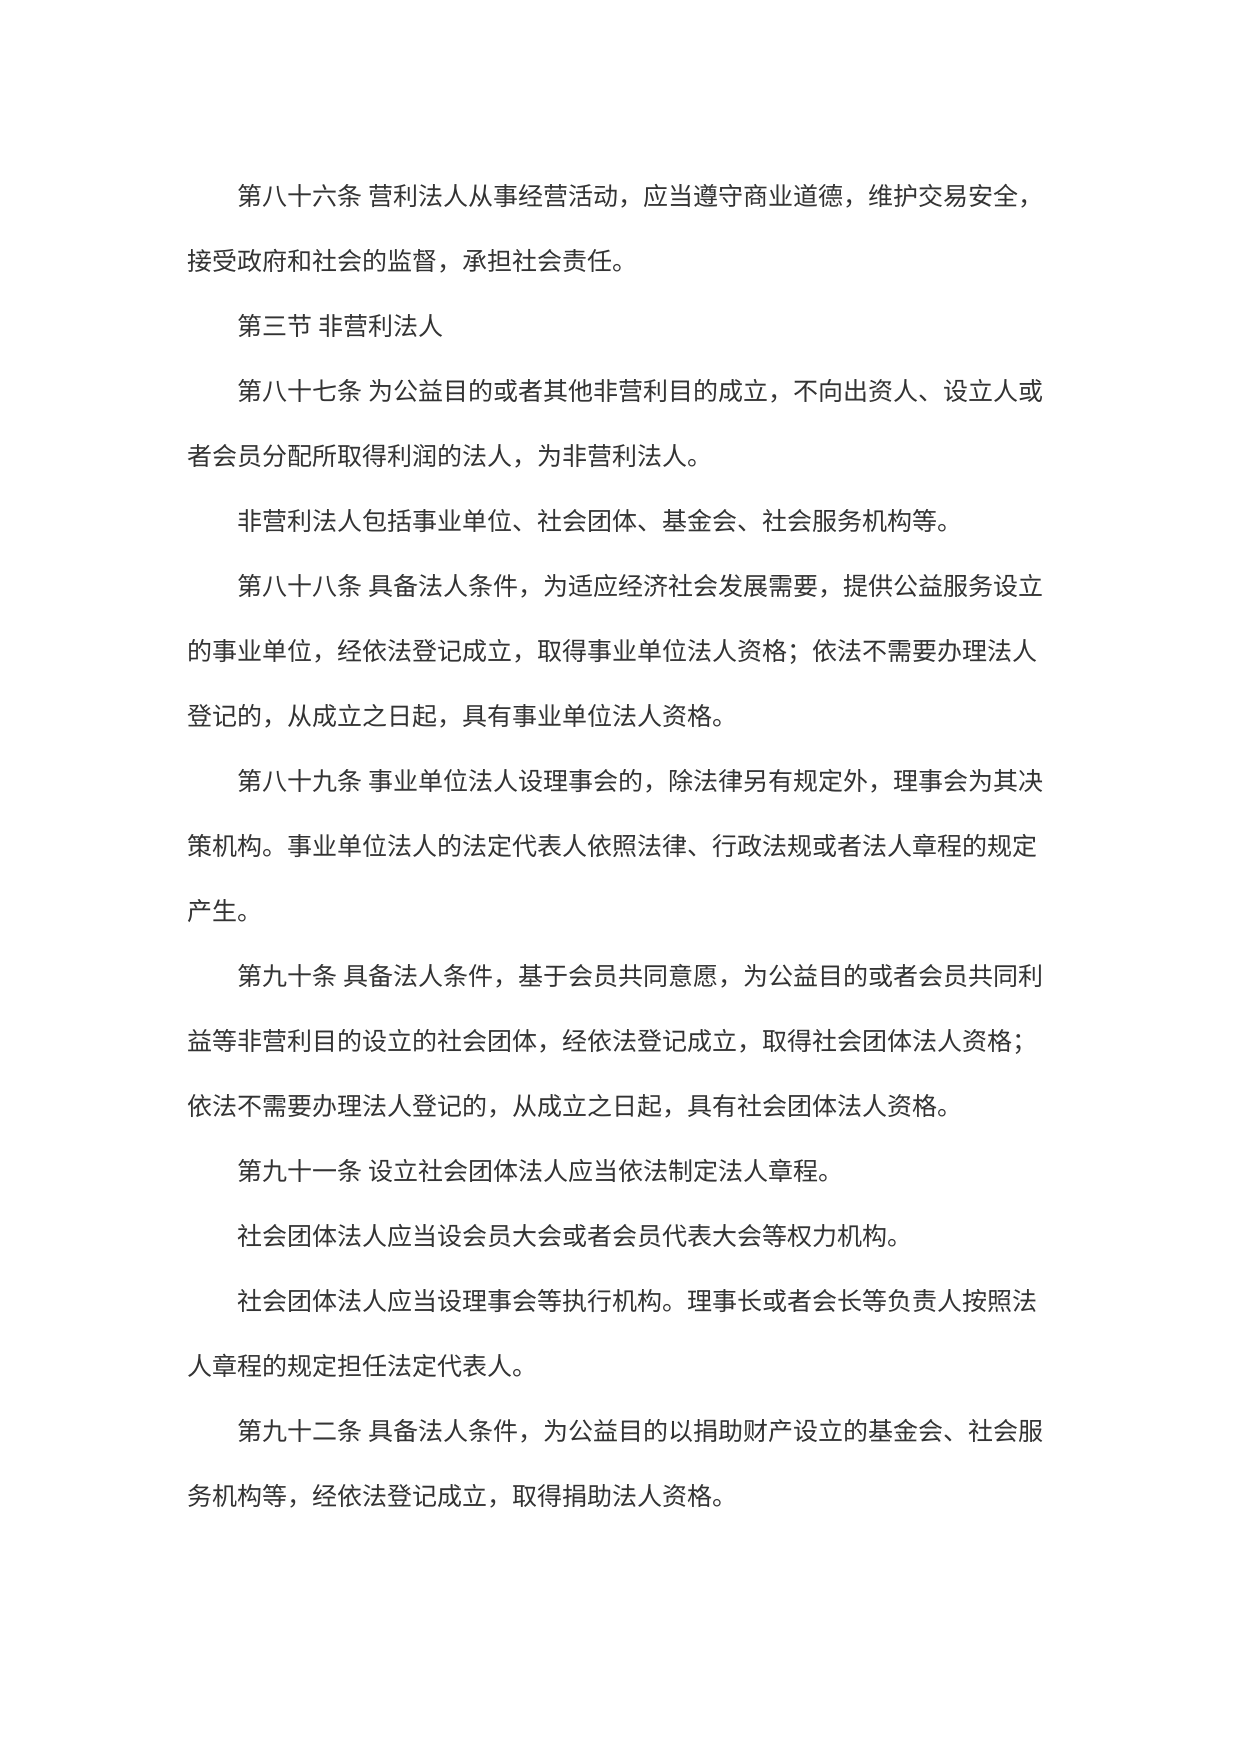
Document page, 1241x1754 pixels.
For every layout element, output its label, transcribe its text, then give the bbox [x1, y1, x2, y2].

text 第九十条 具备法人条件，基于会员共同意愿，为公益目的或者会员共同利益等非营利目的设立的社会团体，经依法登记成立，取得社会团体法人资格；依法不需要办理法人登记的，从成立之日起，具有社会团体法人资格。 [187, 942, 1053, 1137]
text 第八十八条 具备法人条件，为适应经济社会发展需要，提供公益服务设立的事业单位，经依法登记成立，取得事业单位法人资格；依法不需要办理法人登记的，从成立之日起，具有事业单位法人资格。 [187, 552, 1053, 747]
text 非营利法人包括事业单位、社会团体、基金会、社会服务机构等。 [187, 487, 1053, 552]
text 第八十七条 为公益目的或者其他非营利目的成立，不向出资人、设立人或者会员分配所取得利润的法人，为非营利法人。 [187, 357, 1053, 487]
text 第九十一条 设立社会团体法人应当依法制定法人章程。 [187, 1137, 1053, 1202]
text 社会团体法人应当设会员大会或者会员代表大会等权力机构。 [187, 1202, 1053, 1267]
text 第八十九条 事业单位法人设理事会的，除法律另有规定外，理事会为其决策机构。事业单位法人的法定代表人依照法律、行政法规或者法人章程的规定产生。 [187, 747, 1053, 942]
text 第八十六条 营利法人从事经营活动，应当遵守商业道德，维护交易安全，接受政府和社会的监督，承担社会责任。 [187, 162, 1053, 292]
text 社会团体法人应当设理事会等执行机构。理事长或者会长等负责人按照法人章程的规定担任法定代表人。 [187, 1267, 1053, 1397]
text 第九十二条 具备法人条件，为公益目的以捐助财产设立的基金会、社会服务机构等，经依法登记成立，取得捐助法人资格。 [187, 1397, 1053, 1527]
text 第三节 非营利法人 [187, 292, 1053, 357]
